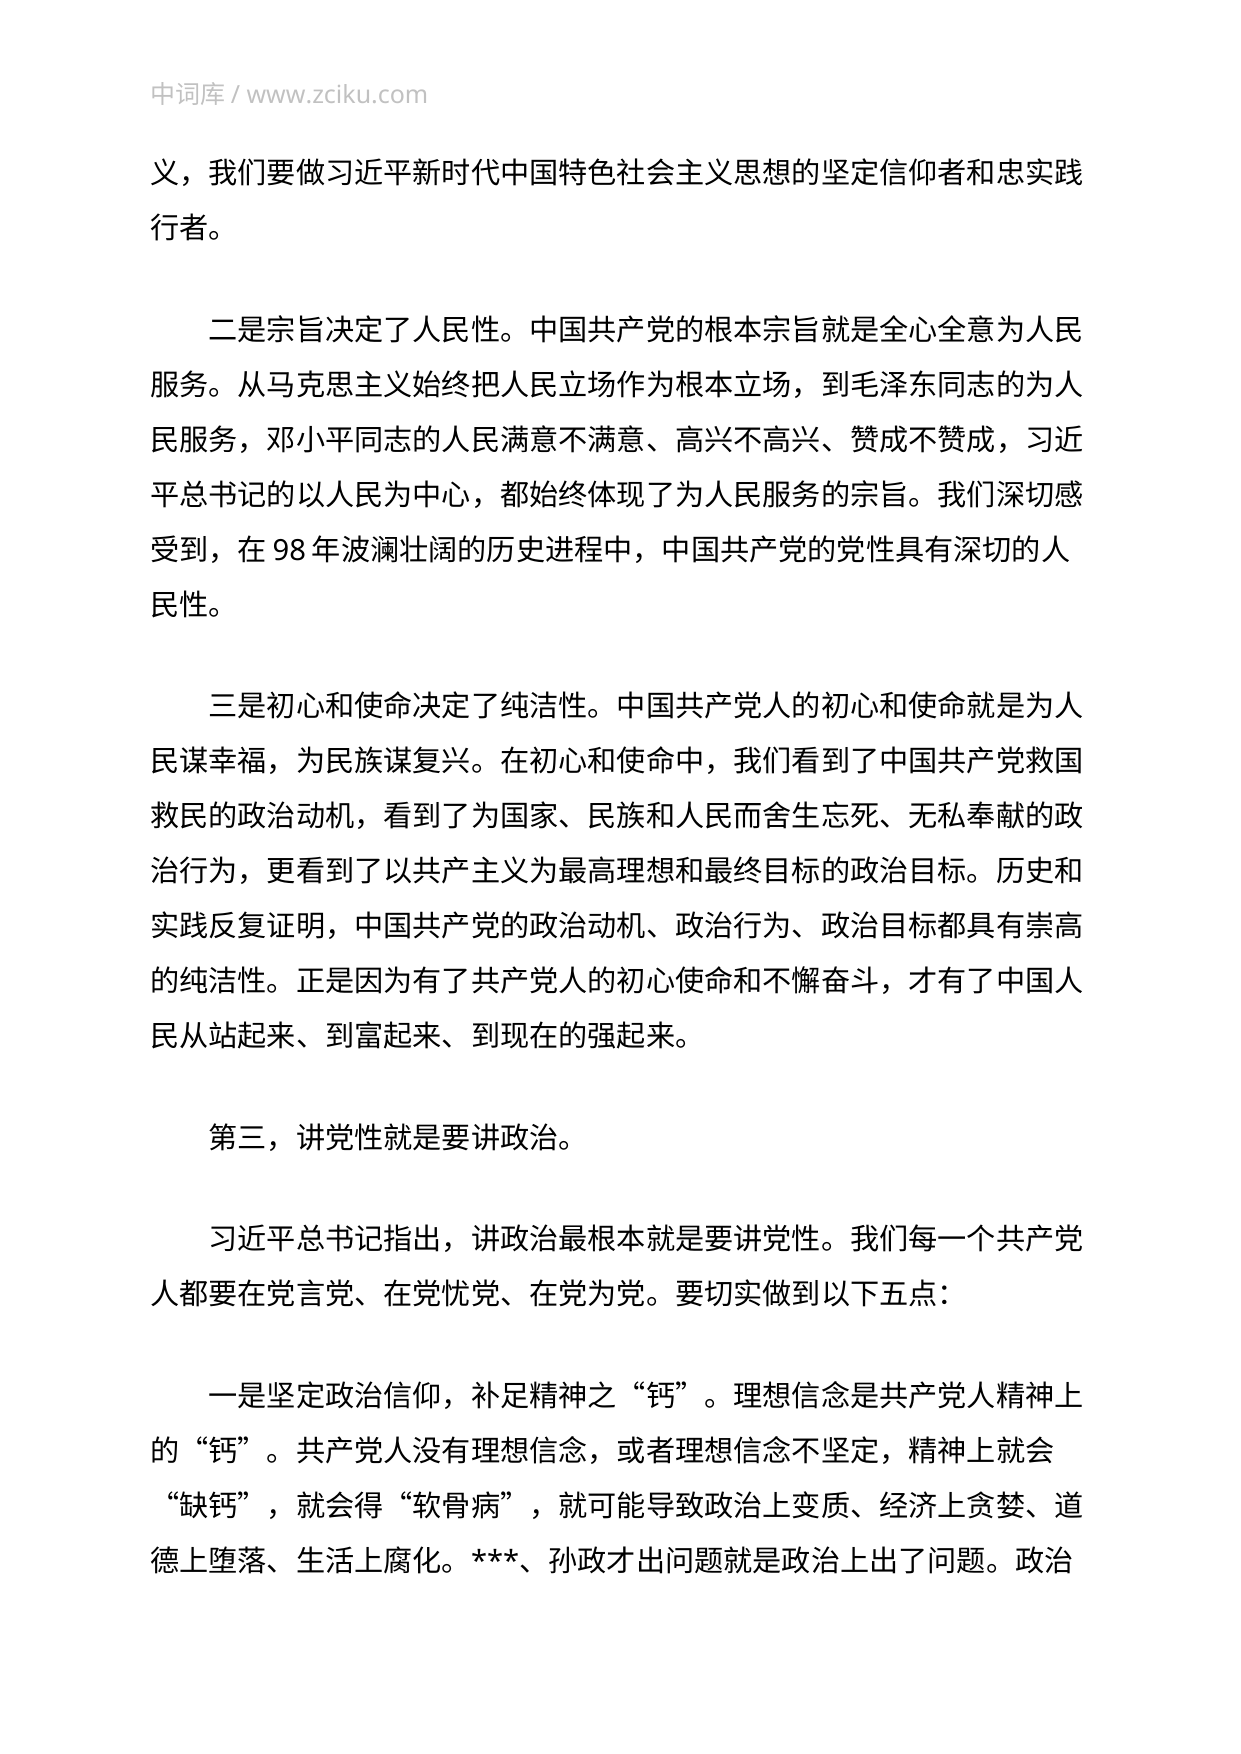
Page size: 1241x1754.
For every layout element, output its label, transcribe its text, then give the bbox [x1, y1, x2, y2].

text 第三，讲党性就是要讲政治。 [150, 1114, 1090, 1156]
text 二是宗旨决定了人民性。中国共产党的根本宗旨就是全心全意为人民服务。从马克思主义始终把人民立场作为根本立场，到毛泽东同志的为人民服务，邓小平同志的人民满意不满意、高兴不高兴、赞成不赞成，习近平总书记的以人民为中心，都始终体现了为人民服务的宗旨。我们深切感受到，在98年波澜壮阔的历史进程中，中国共产党的党性具有深切的人民性。 [150, 307, 1090, 623]
text 三是初心和使命决定了纯洁性。中国共产党人的初心和使命就是为人民谋幸福，为民族谋复兴。在初心和使命中，我们看到了中国共产党救国救民的政治动机，看到了为国家、民族和人民而舍生忘死、无私奉献的政治行为，更看到了以共产主义为最高理想和最终目标的政治目标。历史和实践反复证明，中国共产党的政治动机、政治行为、政治目标都具有崇高的纯洁性。正是因为有了共产党人的初心使命和不懈奋斗，才有了中国人民从站起来、到富起来、到现在的强起来。 [150, 683, 1090, 1055]
text 习近平总书记指出，讲政治最根本就是要讲党性。我们每一个共产党人都要在党言党、在党忧党、在党为党。要切实做到以下五点： [150, 1216, 1090, 1313]
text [150, 1373, 1090, 1580]
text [150, 150, 1090, 247]
